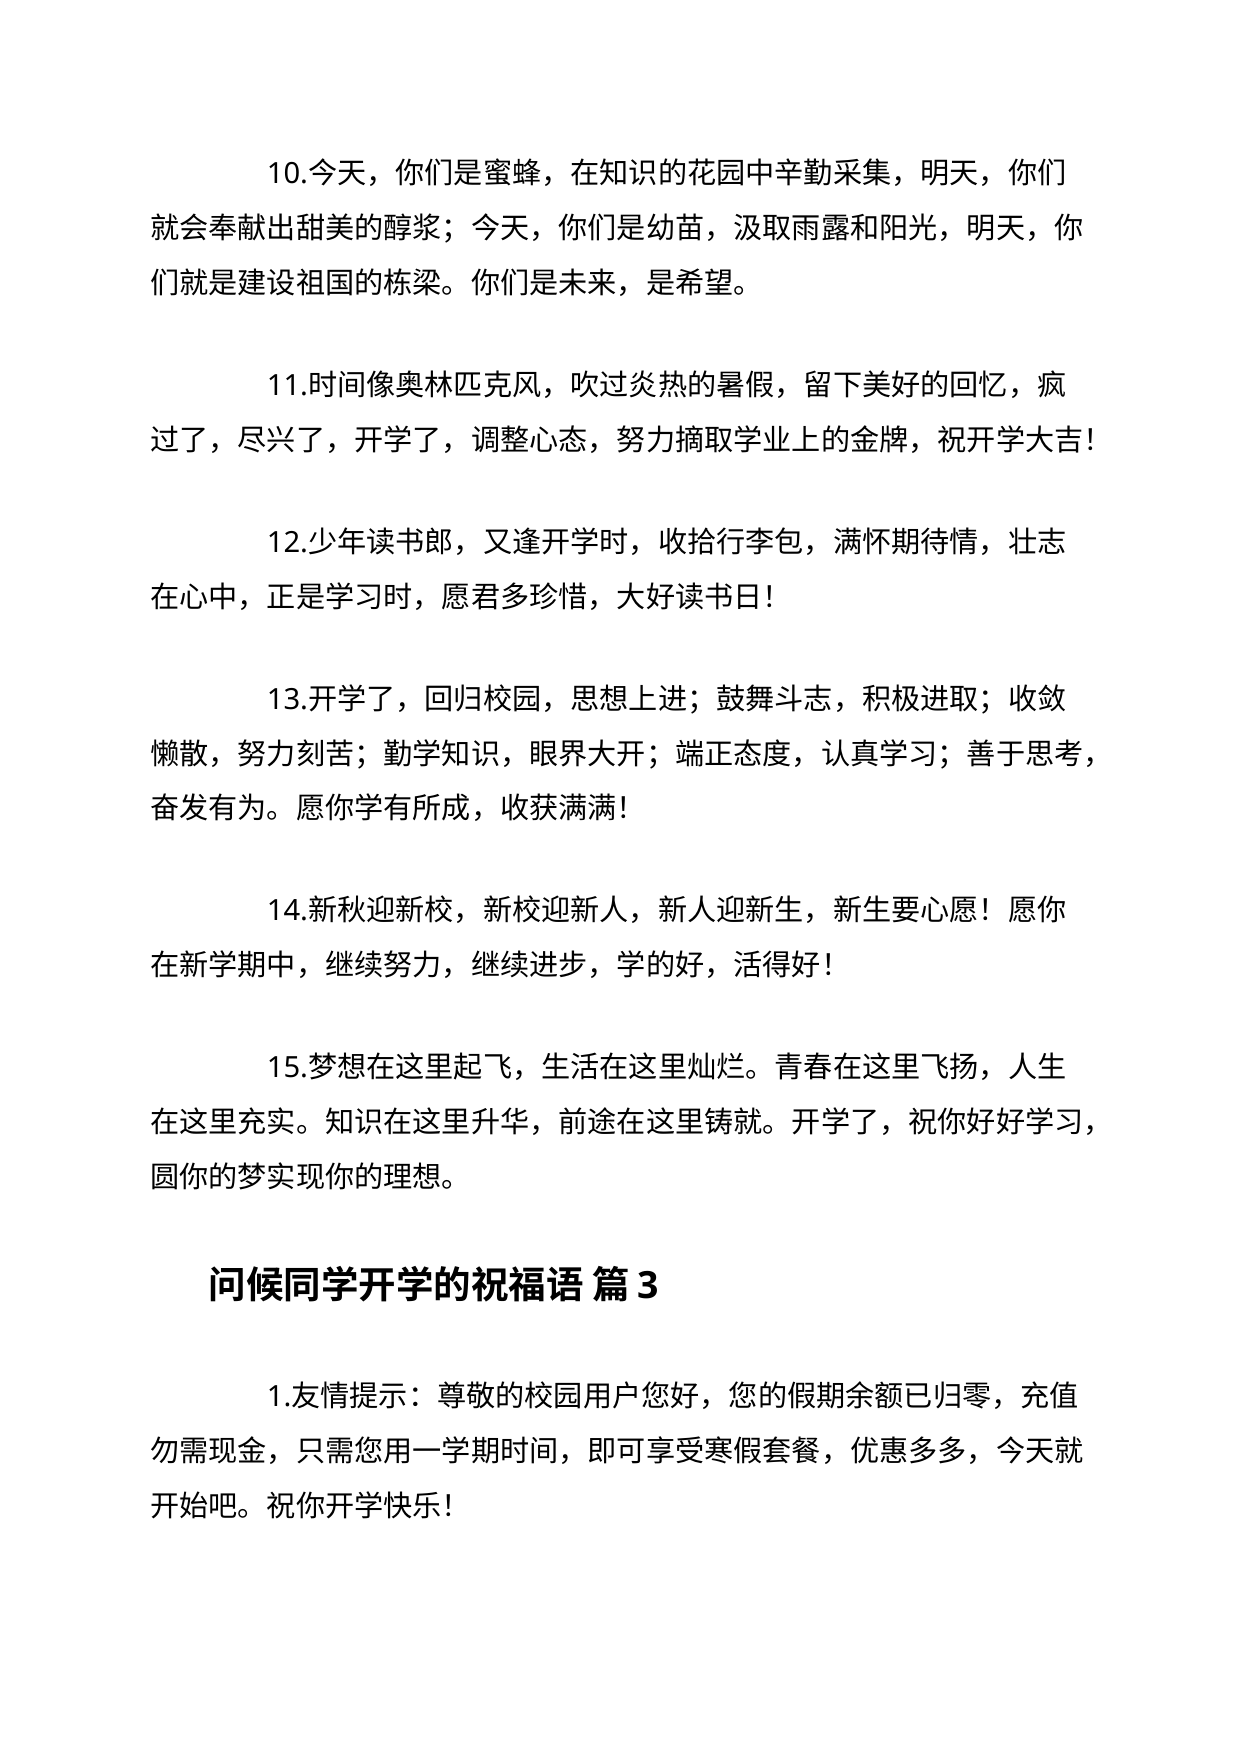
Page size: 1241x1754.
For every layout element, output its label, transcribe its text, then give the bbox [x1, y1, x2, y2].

text 12.少年读书郎，又逢开学时，收拾行李包，满怀期待情，壮志在心中，正是学习时，愿君多珍惜，大好读书日！ [150, 518, 1090, 616]
text 1.友情提示：尊敬的校园用户您好，您的假期余额已归零，充值勿需现金，只需您用一学期时间，即可享受寒假套餐，优惠多多，今天就开始吧。祝你开学快乐！ [150, 1373, 1090, 1525]
text 11.时间像奥林匹克风，吹过炎热的暑假，留下美好的回忆，疯过了，尽兴了，开学了，调整心态，努力摘取学业上的金牌，祝开学大吉！ [150, 362, 1090, 459]
text 问候同学开学的祝福语 篇3 [150, 1255, 1090, 1310]
text 14.新秋迎新校，新校迎新人，新人迎新生，新生要心愿！愿你在新学期中，继续努力，继续进步，学的好，活得好！ [150, 887, 1090, 984]
text 13.开学了，回归校园，思想上进；鼓舞斗志，积极进取；收敛懒散，努力刻苦；勤学知识，眼界大开；端正态度，认真学习；善于思考，奋发有为。愿你学有所成，收获满满！ [150, 675, 1090, 827]
text 10.今天，你们是蜜蜂，在知识的花园中辛勤采集，明天，你们就会奉献出甜美的醇浆；今天，你们是幼苗，汲取雨露和阳光，明天，你们就是建设祖国的栋梁。你们是未来，是希望。 [150, 150, 1090, 302]
text 15.梦想在这里起飞，生活在这里灿烂。青春在这里飞扬，人生在这里充实。知识在这里升华，前途在这里铸就。开学了，祝你好好学习，圆你的梦实现你的理想。 [150, 1044, 1090, 1196]
